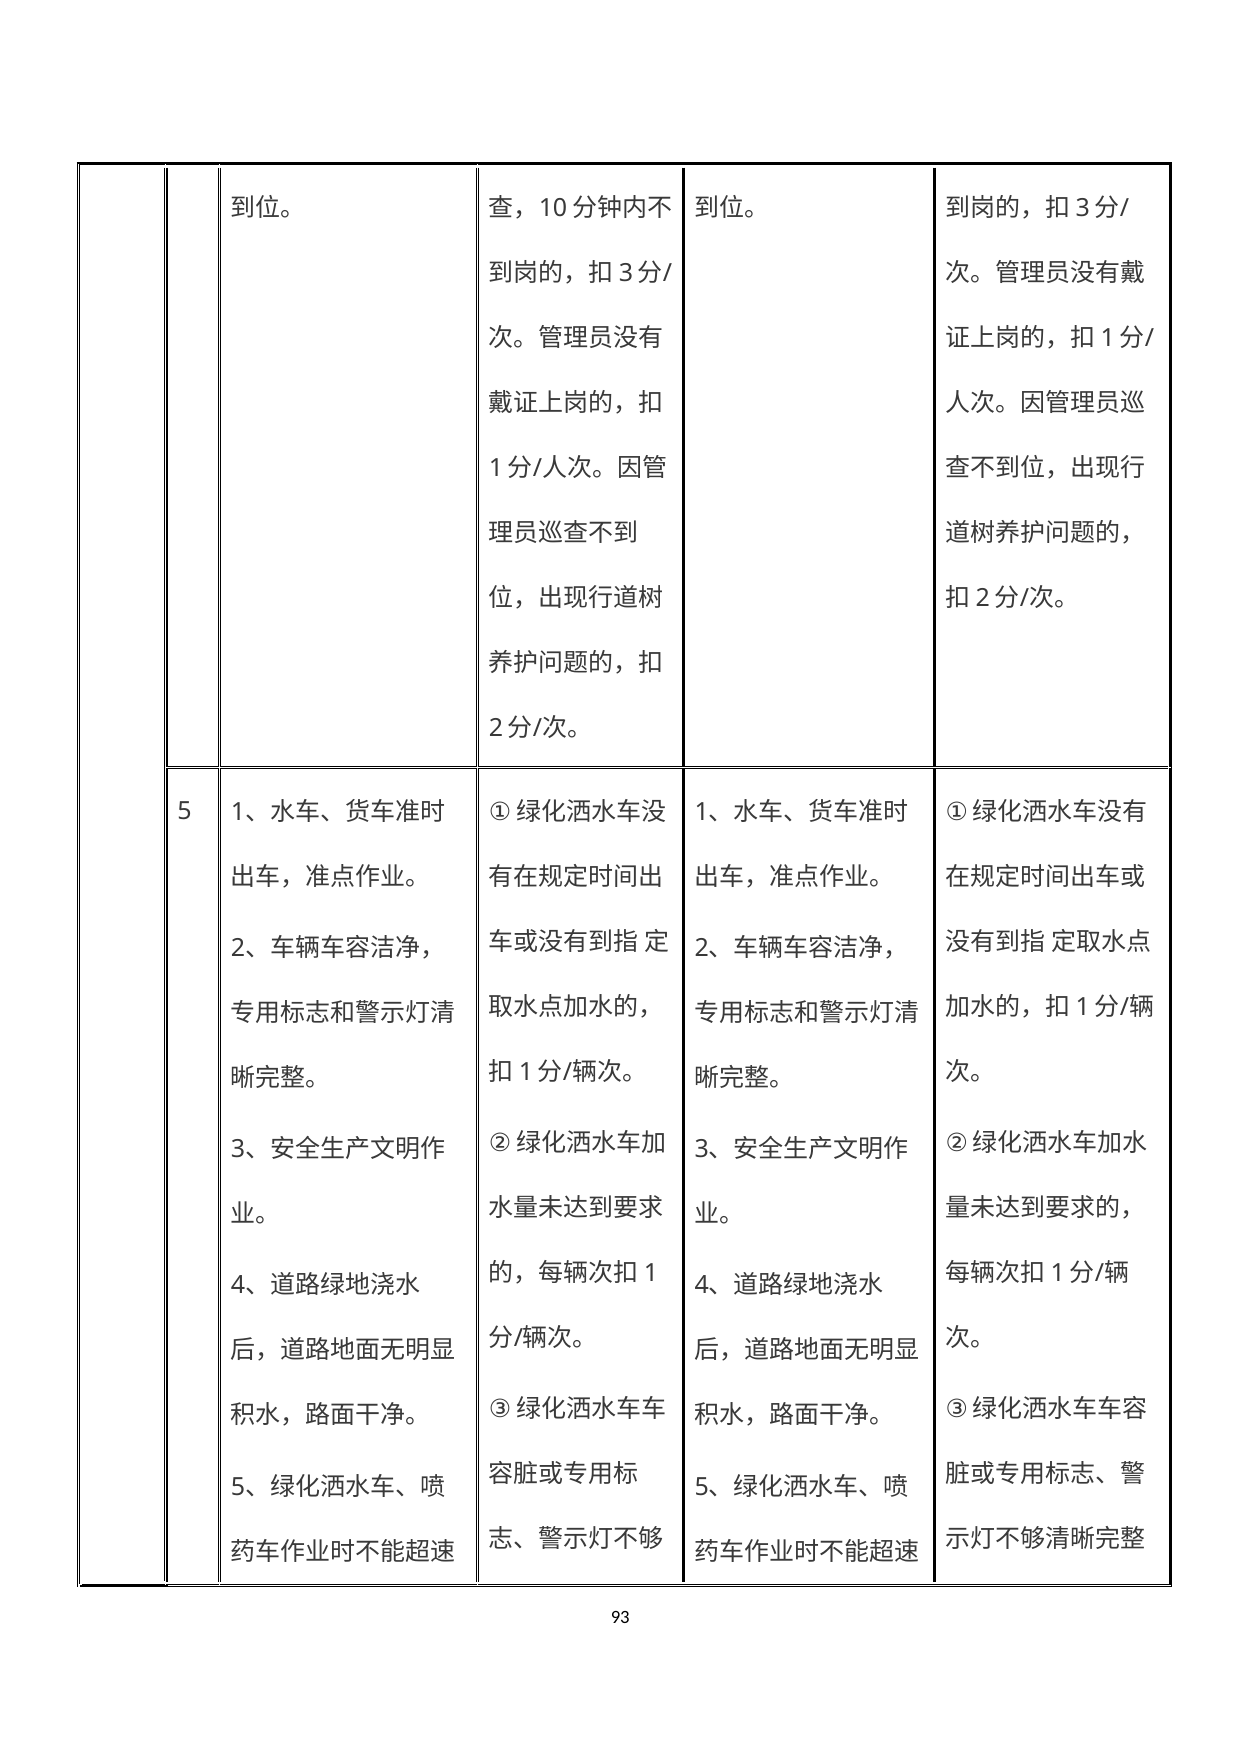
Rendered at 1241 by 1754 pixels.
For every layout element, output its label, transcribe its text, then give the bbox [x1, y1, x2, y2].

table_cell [934, 165, 1169, 766]
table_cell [220, 769, 477, 1583]
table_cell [683, 769, 934, 1583]
table_cell 5 [166, 165, 219, 766]
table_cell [683, 165, 934, 766]
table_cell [478, 165, 683, 766]
table_cell 5 [166, 769, 219, 1583]
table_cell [220, 165, 477, 766]
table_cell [934, 766, 1171, 1583]
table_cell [478, 769, 683, 1583]
